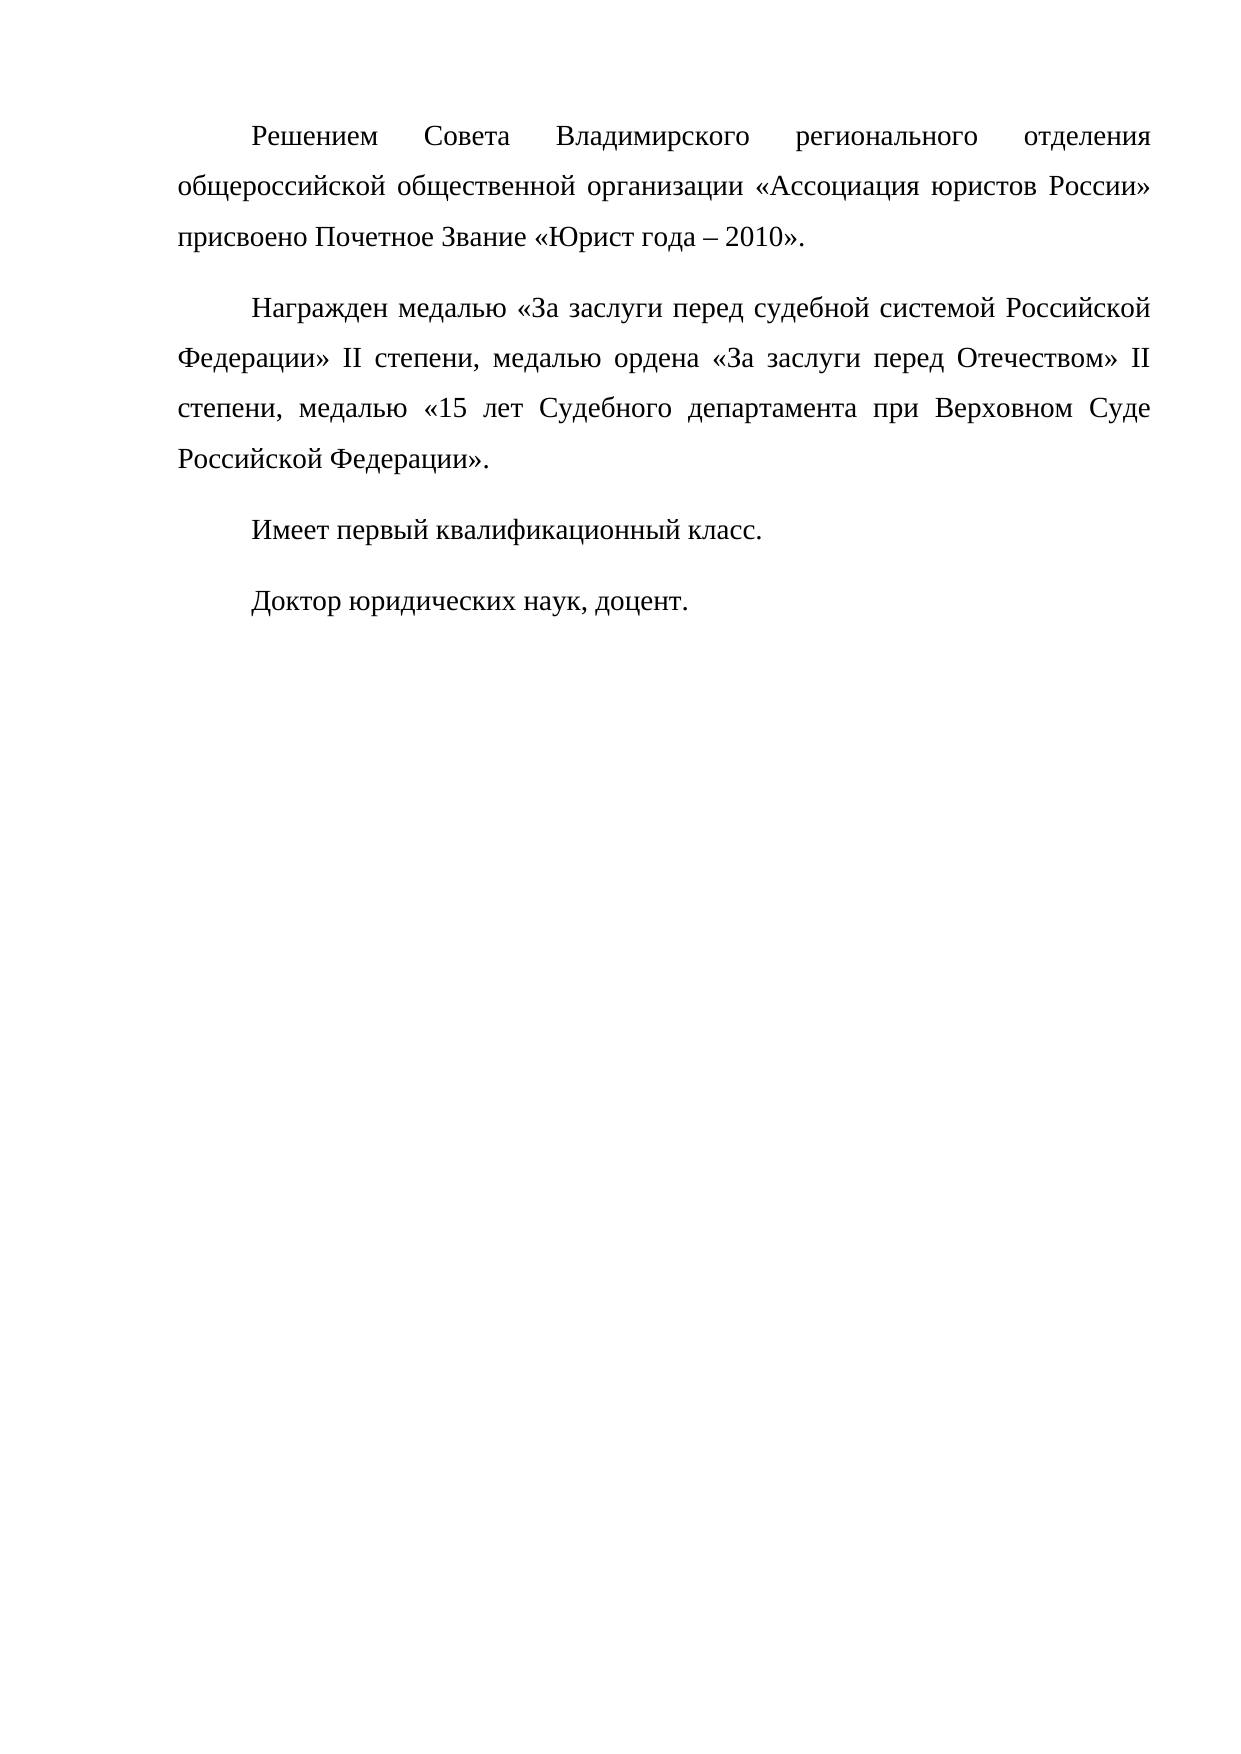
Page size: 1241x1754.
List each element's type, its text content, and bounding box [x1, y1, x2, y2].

text Награжден медалью «За заслуги перед судебной системой Российской Федерации» II степени, медалью ордена «За заслуги перед Отечеством» II степени, медалью «15 лет Судебного департамента при Верховном Суде Российской Федерации». [177, 290, 1152, 474]
text Имеет первый квалификационный класс. [177, 512, 1152, 546]
text Доктор юридических наук, доцент. [177, 583, 1152, 617]
text Решением Совета Владимирского регионального отделения общероссийской общественной организации «Ассоциация юристов России» присвоено Почетное Звание «Юрист года – 2010». [177, 118, 1152, 252]
